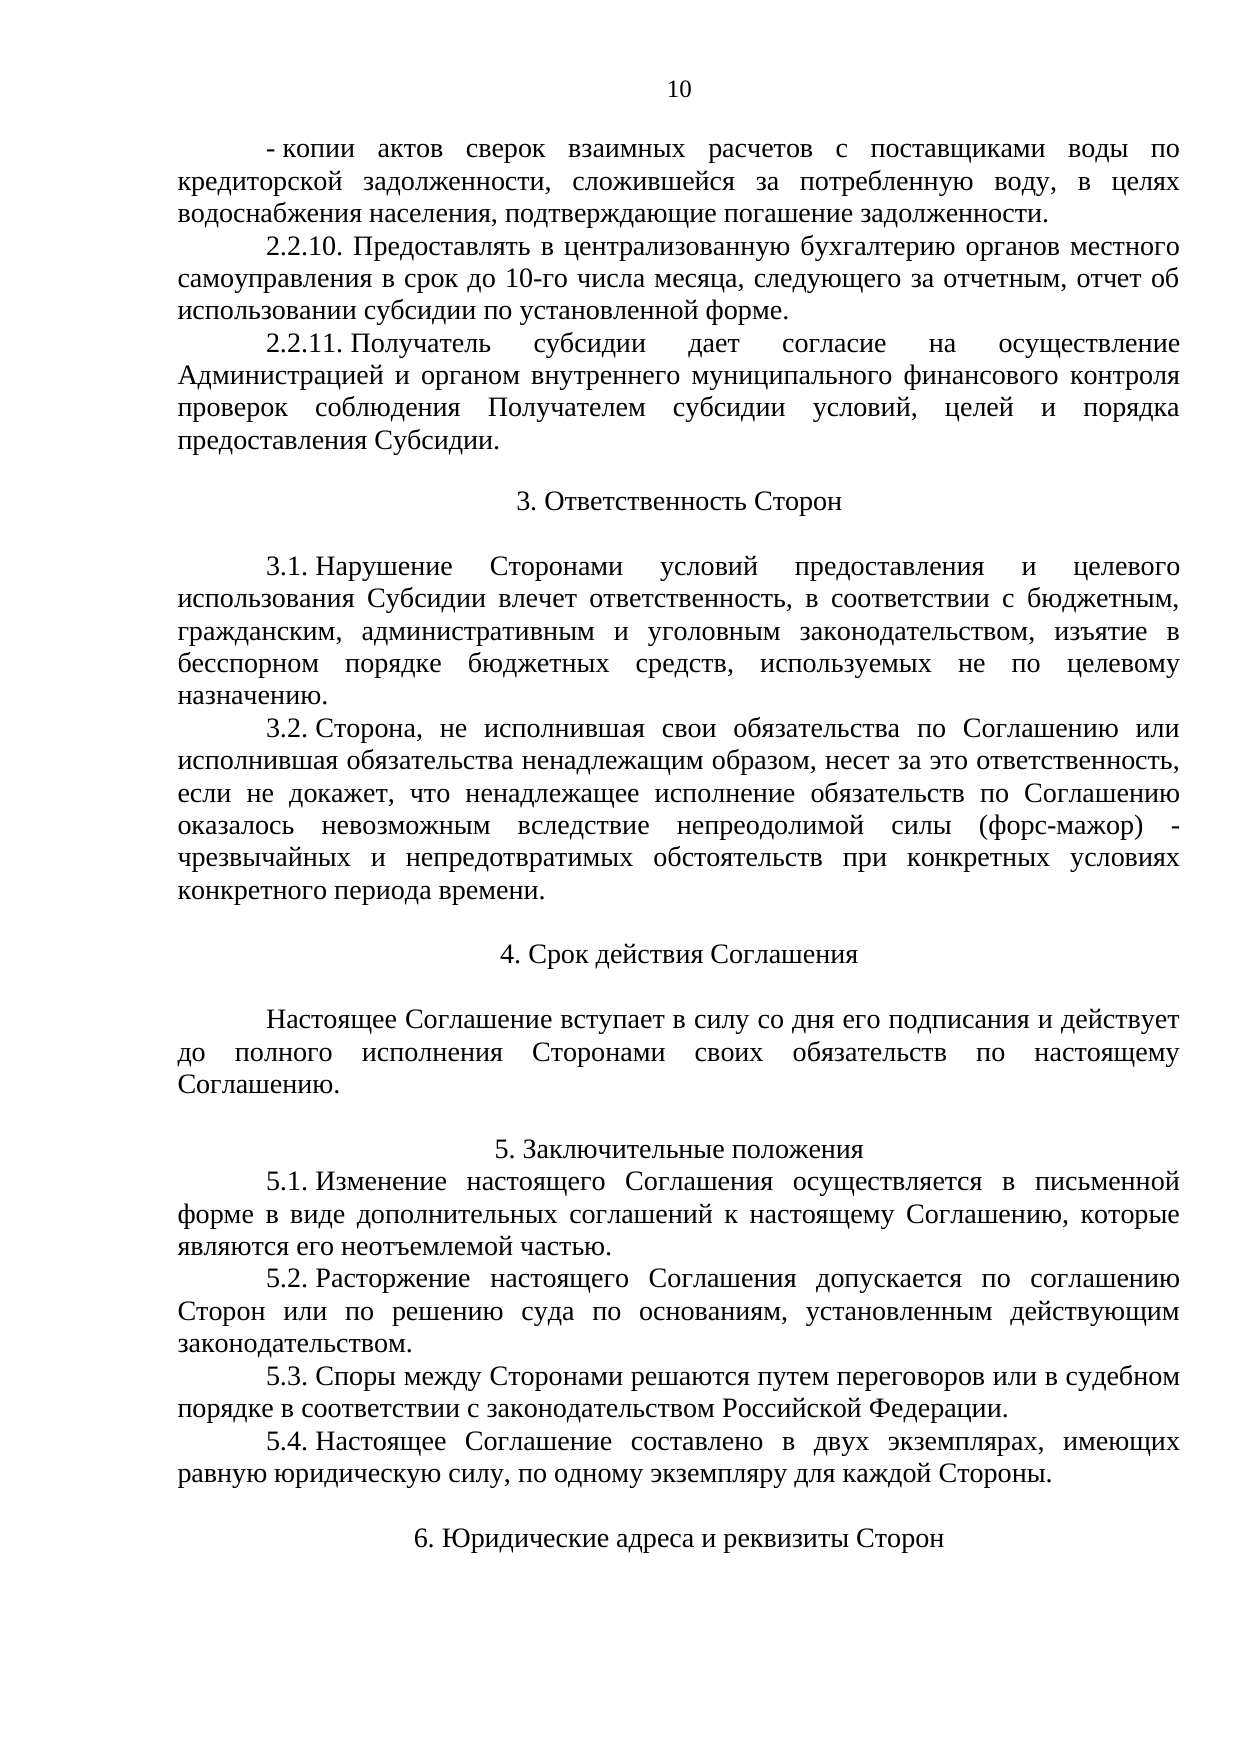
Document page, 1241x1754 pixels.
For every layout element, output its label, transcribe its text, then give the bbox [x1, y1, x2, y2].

text 2.2.10. Предоставлять в централизованную бухгалтерию органов местного самоуправления в срок до 10-го числа месяца, следующего за отчетным, отчет об использовании субсидии по установленной форме. [177, 228, 1181, 326]
text 3.2. Сторона, не исполнившая свои обязательства по Соглашению или исполнившая обязательства ненадлежащим образом, несет за это ответственность, если не докажет, что ненадлежащее исполнение обязательств по Соглашению оказалось невозможным вследствие непреодолимой силы (форс-мажор) - чрезвычайных и непредотвратимых обстоятельств при конкретных условиях конкретного периода времени. [177, 711, 1181, 905]
text 5.1. Изменение настоящего Соглашения осуществляется в письменной форме в виде дополнительных соглашений к настоящему Соглашению, которые являются его неотъемлемой частью. [177, 1164, 1181, 1262]
text - копии актов сверок взаимных расчетов с поставщиками воды по кредиторской задолженности, сложившейся за потребленную воду, в целях водоснабжения населения, подтверждающие погашение задолженности. [177, 131, 1181, 228]
text 5.3. Споры между Сторонами решаются путем переговоров или в судебном порядке в соответствии с законодательством Российской Федерации. [177, 1359, 1181, 1423]
text 6. Юридические адреса и реквизиты Сторон [177, 1521, 1181, 1553]
text 3. Ответственность Сторон [177, 484, 1181, 516]
text 5. Заключительные положения [177, 1132, 1181, 1164]
text 5.2. Расторжение настоящего Соглашения допускается по соглашению Сторон или по решению суда по основаниям, установленным действующим законодательством. [177, 1262, 1181, 1359]
text 2.2.11. Получатель субсидии дает согласие на осуществление Администрацией и органом внутреннего муниципального финансового контроля проверок соблюдения Получателем субсидии условий, целей и порядка предоставления Субсидии. [177, 326, 1181, 455]
text 3.1. Нарушение Сторонами условий предоставления и целевого использования Субсидии влечет ответственность, в соответствии с бюджетным, гражданским, административным и уголовным законодательством, изъятие в бесспорном порядке бюджетных средств, используемых не по целевому назначению. [177, 549, 1181, 711]
text 5.4. Настоящее Соглашение составлено в двух экземплярах, имеющих равную юридическую силу, по одному экземпляру для каждой Стороны. [177, 1423, 1181, 1488]
text Настоящее Соглашение вступает в силу со дня его подписания и действует до полного исполнения Сторонами своих обязательств по настоящему Соглашению. [177, 1002, 1181, 1099]
text 4. Срок действия Соглашения [177, 938, 1181, 970]
